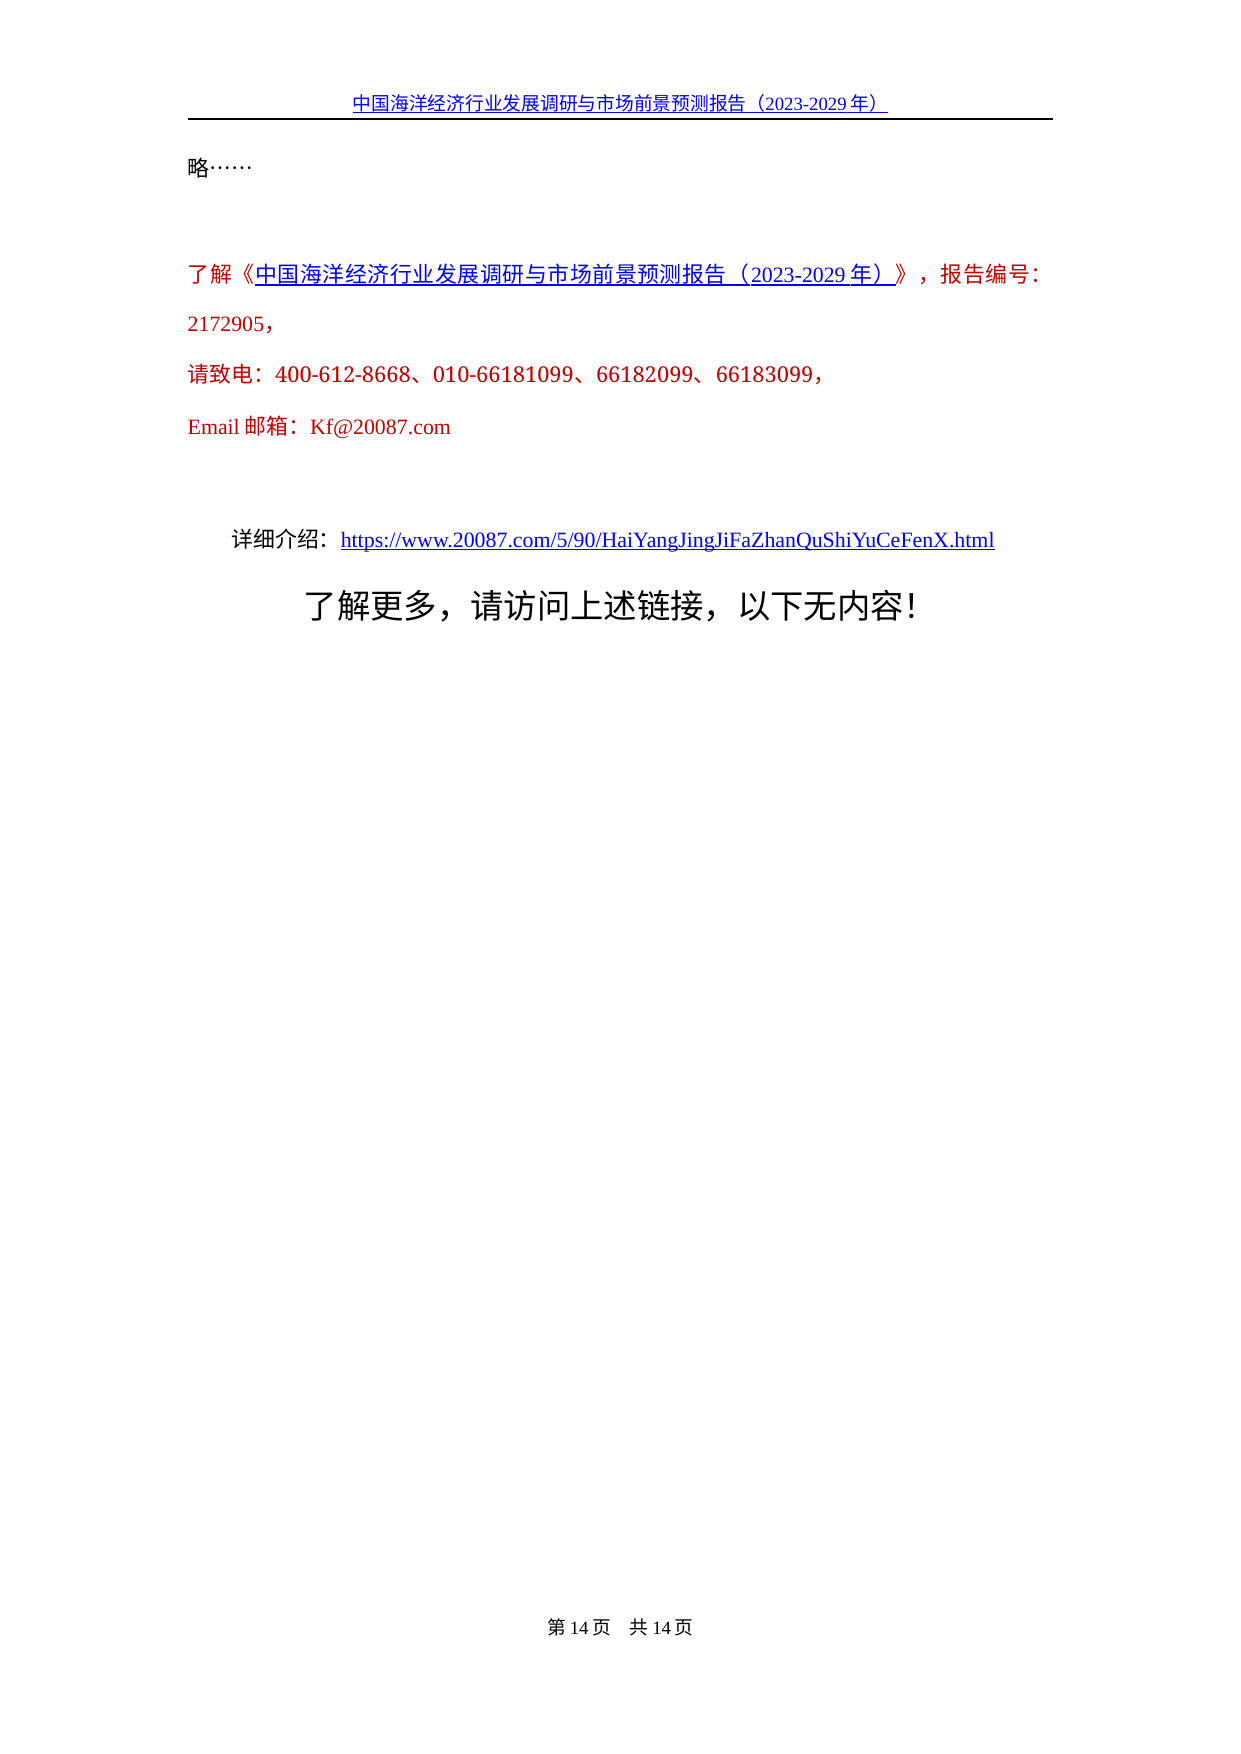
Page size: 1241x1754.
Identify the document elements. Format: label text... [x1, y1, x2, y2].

text 详细介绍：https://www.20087.com/5/90/HaiYangJingJiFaZhanQuShiYuCeFenX.html [187, 521, 1053, 554]
text 了解《中国海洋经济行业发展调研与市场前景预测报告（2023-2029年）》，报告编号：2172905， [187, 257, 1053, 338]
title 了解更多，请访问上述链接，以下无内容！ [187, 571, 1053, 636]
text Email邮箱：Kf@20087.com [187, 408, 1053, 441]
text 请致电：400-612-8668、010-66181099、66182099、66183099， [187, 357, 1053, 389]
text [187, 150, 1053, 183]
